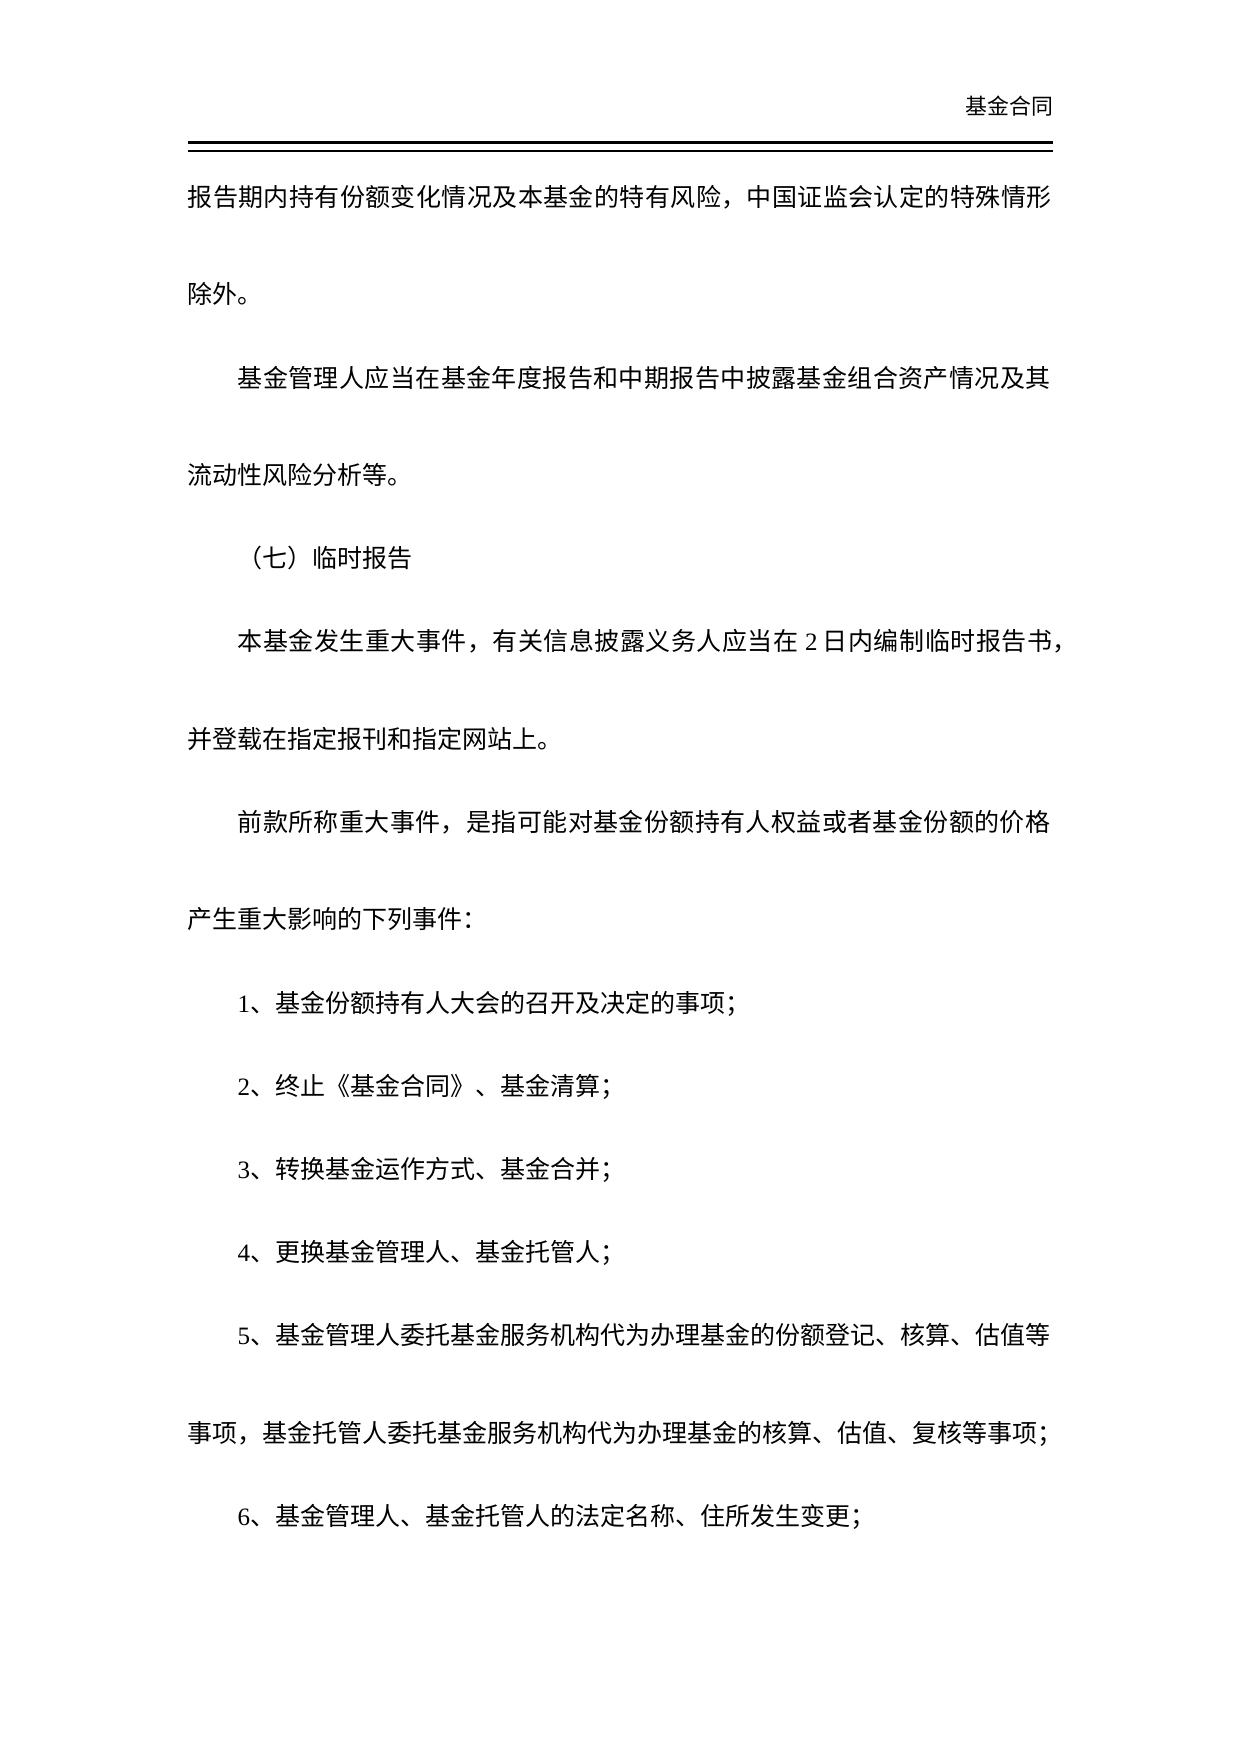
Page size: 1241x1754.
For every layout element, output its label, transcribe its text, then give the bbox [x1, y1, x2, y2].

text 4、更换基金管理人、基金托管人； [187, 1218, 1053, 1283]
text 5、基金管理人委托基金服务机构代为办理基金的份额登记、核算、估值等事项，基金托管人委托基金服务机构代为办理基金的核算、估值、复核等事项； [187, 1301, 1053, 1464]
text （七）临时报告 [187, 524, 1053, 589]
text 3、转换基金运作方式、基金合并； [187, 1135, 1053, 1200]
text 前款所称重大事件，是指可能对基金份额持有人权益或者基金份额的价格产生重大影响的下列事件： [187, 788, 1053, 951]
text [187, 163, 1053, 326]
text 基金管理人应当在基金年度报告和中期报告中披露基金组合资产情况及其流动性风险分析等。 [187, 344, 1053, 506]
text 1、基金份额持有人大会的召开及决定的事项； [187, 969, 1053, 1034]
text 2、终止《基金合同》、基金清算； [187, 1052, 1053, 1117]
text 6、基金管理人、基金托管人的法定名称、住所发生变更； [187, 1482, 1053, 1547]
text 本基金发生重大事件，有关信息披露义务人应当在2日内编制临时报告书，并登载在指定报刊和指定网站上。 [187, 607, 1053, 770]
